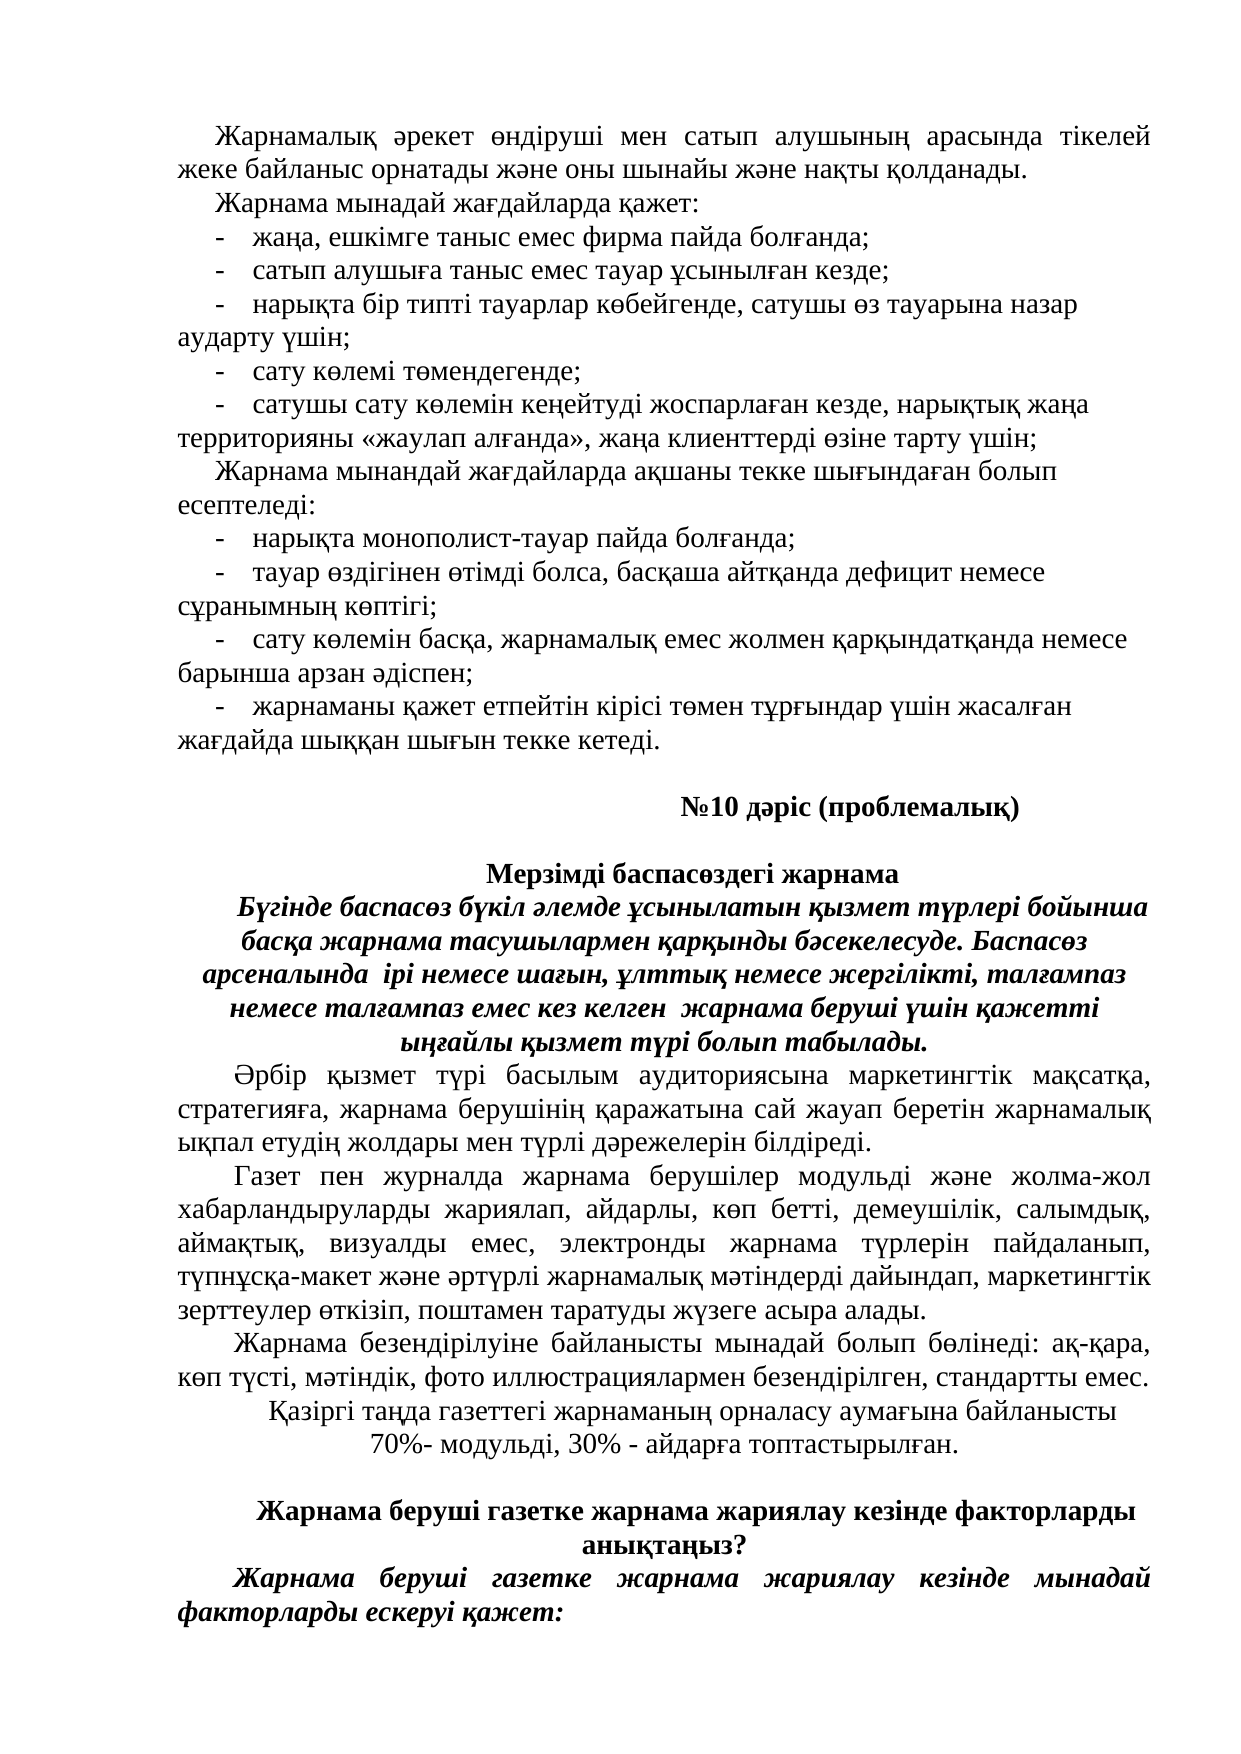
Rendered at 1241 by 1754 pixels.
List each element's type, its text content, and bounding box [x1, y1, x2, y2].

list жарнаманы қажет етпейтін кірісі төмен тұрғындар үшін жасалған [215, 688, 1152, 722]
list сатып алушыға таныс емес тауар ұсынылған кезде; [215, 252, 1152, 286]
text Жарнама безендірілуіне байланысты мынадай болып бөлінеді: ақ-қара, көп түсті, мәтіндік, фото иллюстрациялармен безендірілген, стандартты емес. [177, 1326, 1152, 1393]
list сатушы сату көлемін кеңейтуді жоспарлаған кезде, нарықтық жаңа [215, 386, 1152, 420]
text аударту үшін; [177, 319, 1152, 353]
text Жарнама беруші газетке жарнама жариялау кезінде мынадай факторларды ескеруі қажет: [177, 1560, 1152, 1627]
text Бүгінде баспасөз бүкіл әлемде ұсынылатын қызмет түрлері бойынша басқа жарнама тасушылармен қарқынды бәсекелесуде. Баспасөз арсеналында ірі немесе шағын, ұлттық немесе жергілікті, талғампаз немесе талғампаз емес кез келген жарнама беруші үшін қажетті ыңғайлы қызмет түрі болып табылады. [177, 889, 1152, 1057]
list жаңа, ешкімге таныс емес фирма пайда болғанда; [215, 219, 1152, 252]
text Жарнамалық әрекет өндіруші мен сатып алушының арасында тікелей жеке байланыс орнатады және оны шынайы және нақты қолданады. [177, 118, 1152, 185]
text Жарнама беруші газетке жарнама жариялау кезінде факторларды анықтаңыз? [177, 1493, 1152, 1560]
list нарықта бір типті тауарлар көбейгенде, сатушы өз тауарына назар [215, 286, 1152, 319]
list нарықта монополист-тауар пайда болғанда; [215, 521, 1152, 554]
text есептеледі: [177, 487, 1152, 521]
text №10 дәріс (проблемалық) [177, 789, 1152, 822]
text Әрбір қызмет түрі басылым аудиториясына маркетингтік мақсатқа, стратегияға, жарнама берушінің қаражатына сай жауап беретін жарнамалық ықпал етудің жолдары мен түрлі дәрежелерін білдіреді. [177, 1057, 1152, 1158]
text жағдайда шыққан шығын текке кетеді. [177, 722, 1152, 755]
text Қазіргі таңда газеттегі жарнаманың орналасу аумағына байланысты 70%- модульді, 30% - айдарға топтастырылған. [177, 1393, 1152, 1460]
text барынша арзан әдіспен; [177, 655, 1152, 688]
list сату көлемін басқа, жарнамалық емес жолмен қарқындатқанда немесе [215, 621, 1152, 655]
text территорияны «жаулап алғанда», жаңа клиенттерді өзіне тарту үшін; [177, 420, 1152, 453]
text Газет пен журналда жарнама берушілер модульді және жолма-жол хабарландыруларды жариялап, айдарлы, көп бетті, демеушілік, салымдық, аймақтық, визуалды емес, электронды жарнама түрлерін пайдаланып, түпнұсқа-макет және әртүрлі жарнамалық мәтіндерді дайындап, маркетингтік зерттеулер өткізіп, поштамен таратуды жүзеге асыра алады. [177, 1158, 1152, 1326]
text Жарнама мынадай жағдайларда қажет: [177, 185, 1152, 219]
text Жарнама мынандай жағдайларда ақшаны текке шығындаған болып [215, 453, 1152, 487]
list сату көлемі төмендегенде; [215, 353, 1152, 386]
text сұранымның көптігі; [177, 588, 1152, 621]
list тауар өздігінен өтімді болса, басқаша айтқанда дефицит немесе [215, 554, 1152, 588]
text Мерзімді баспасөздегі жарнама [177, 856, 1152, 889]
